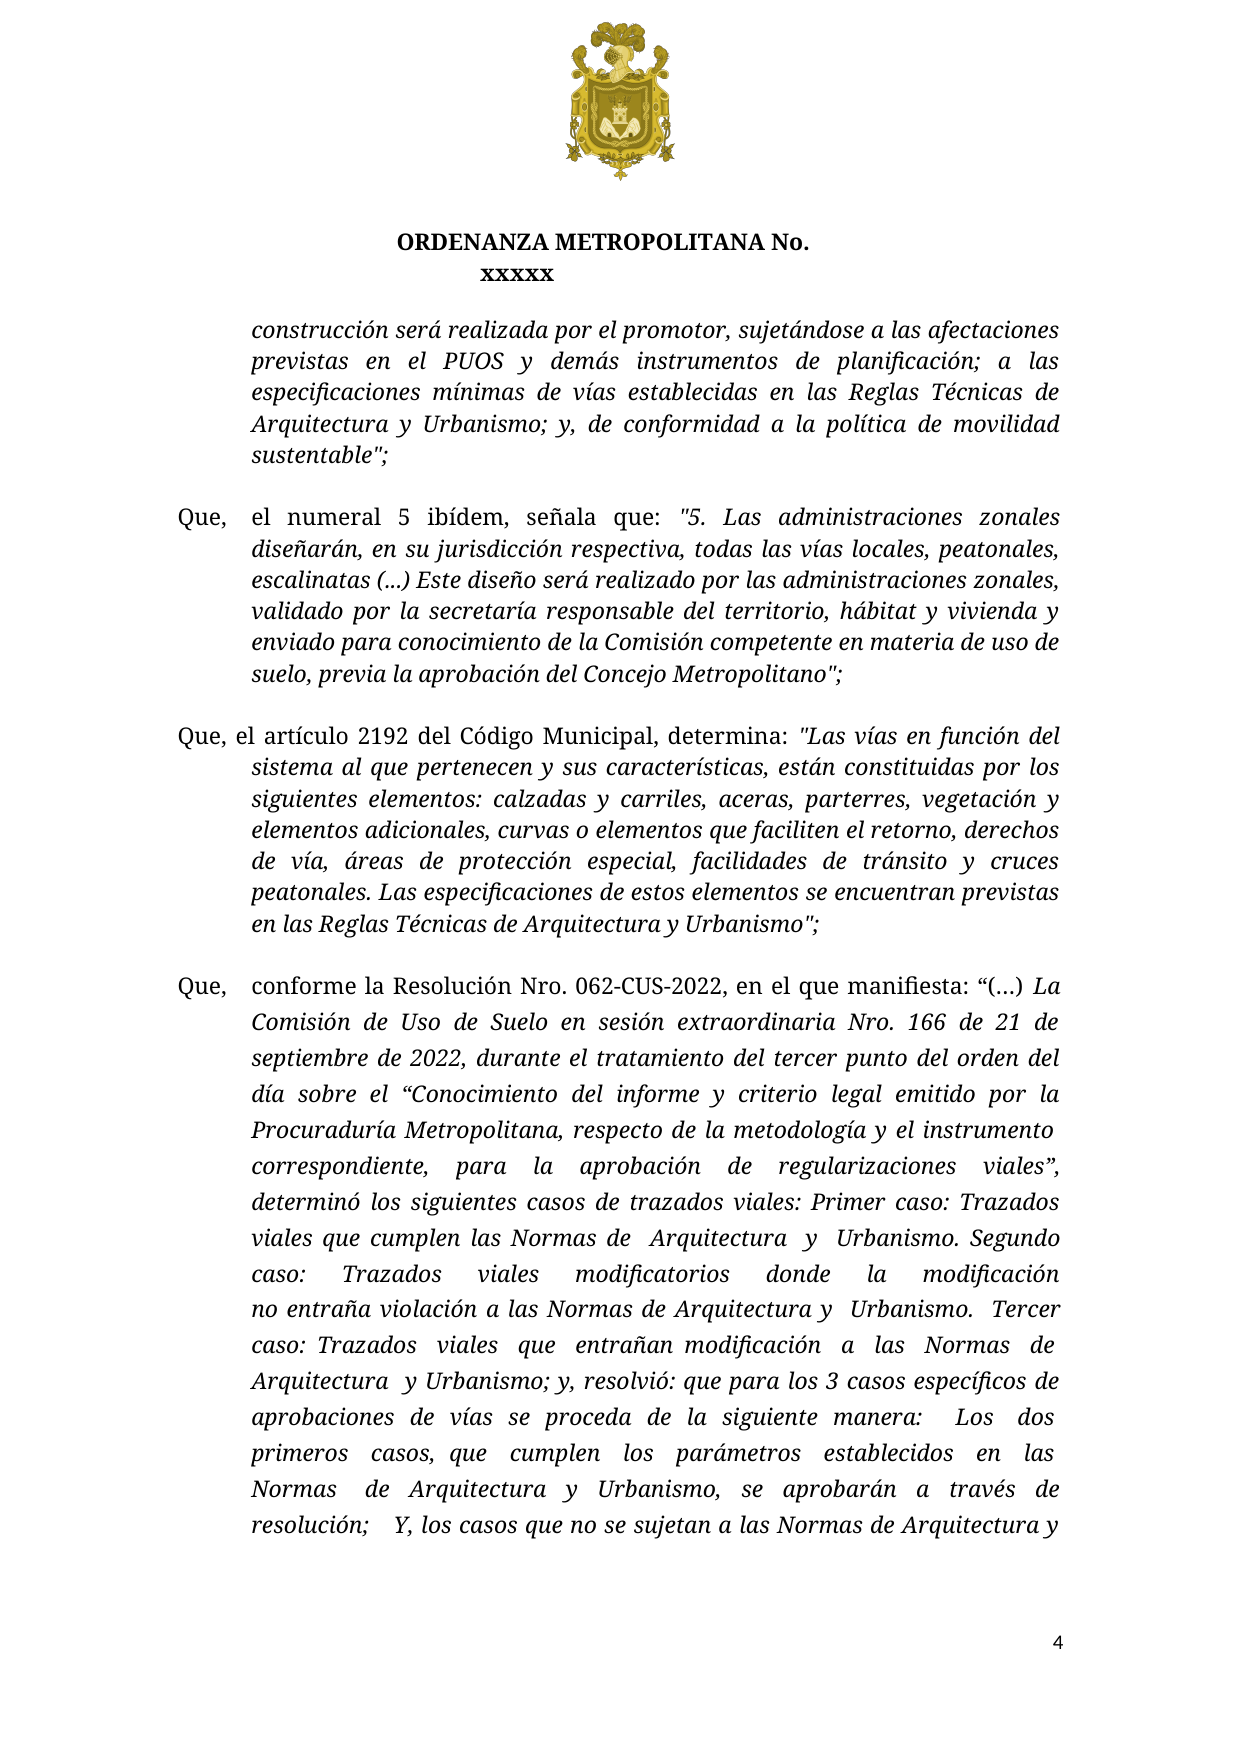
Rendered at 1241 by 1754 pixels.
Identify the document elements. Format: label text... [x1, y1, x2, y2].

text Que, el artículo 2192 del Código Municipal, determina: "Las vías en función del sistema al que pertenecen y sus características, están constituidas por los siguientes elementos: calzadas y carriles, aceras, parterres, vegetación y elementos adicionales, curvas o elementos que faciliten el retorno, derechos de vía, áreas de protección especial, facilidades de tránsito y cruces peatonales. Las especificaciones de estos elementos se encuentran previstas en las Reglas Técnicas de Arquitectura y Urbanismo"; [177, 720, 1063, 939]
text Que, el numeral 5 ibídem, señala que: "5. Las administraciones zonales diseñarán, en su jurisdicción respectiva, todas las vías locales, peatonales, escalinatas (...) Este diseño será realizado por las administraciones zonales, validado por la secretaría responsable del territorio, hábitat y vivienda y enviado para conocimiento de la Comisión competente en materia de uso de suelo, previa la aprobación del Concejo Metropolitano"; [177, 501, 1063, 689]
picture [564, 20, 676, 183]
